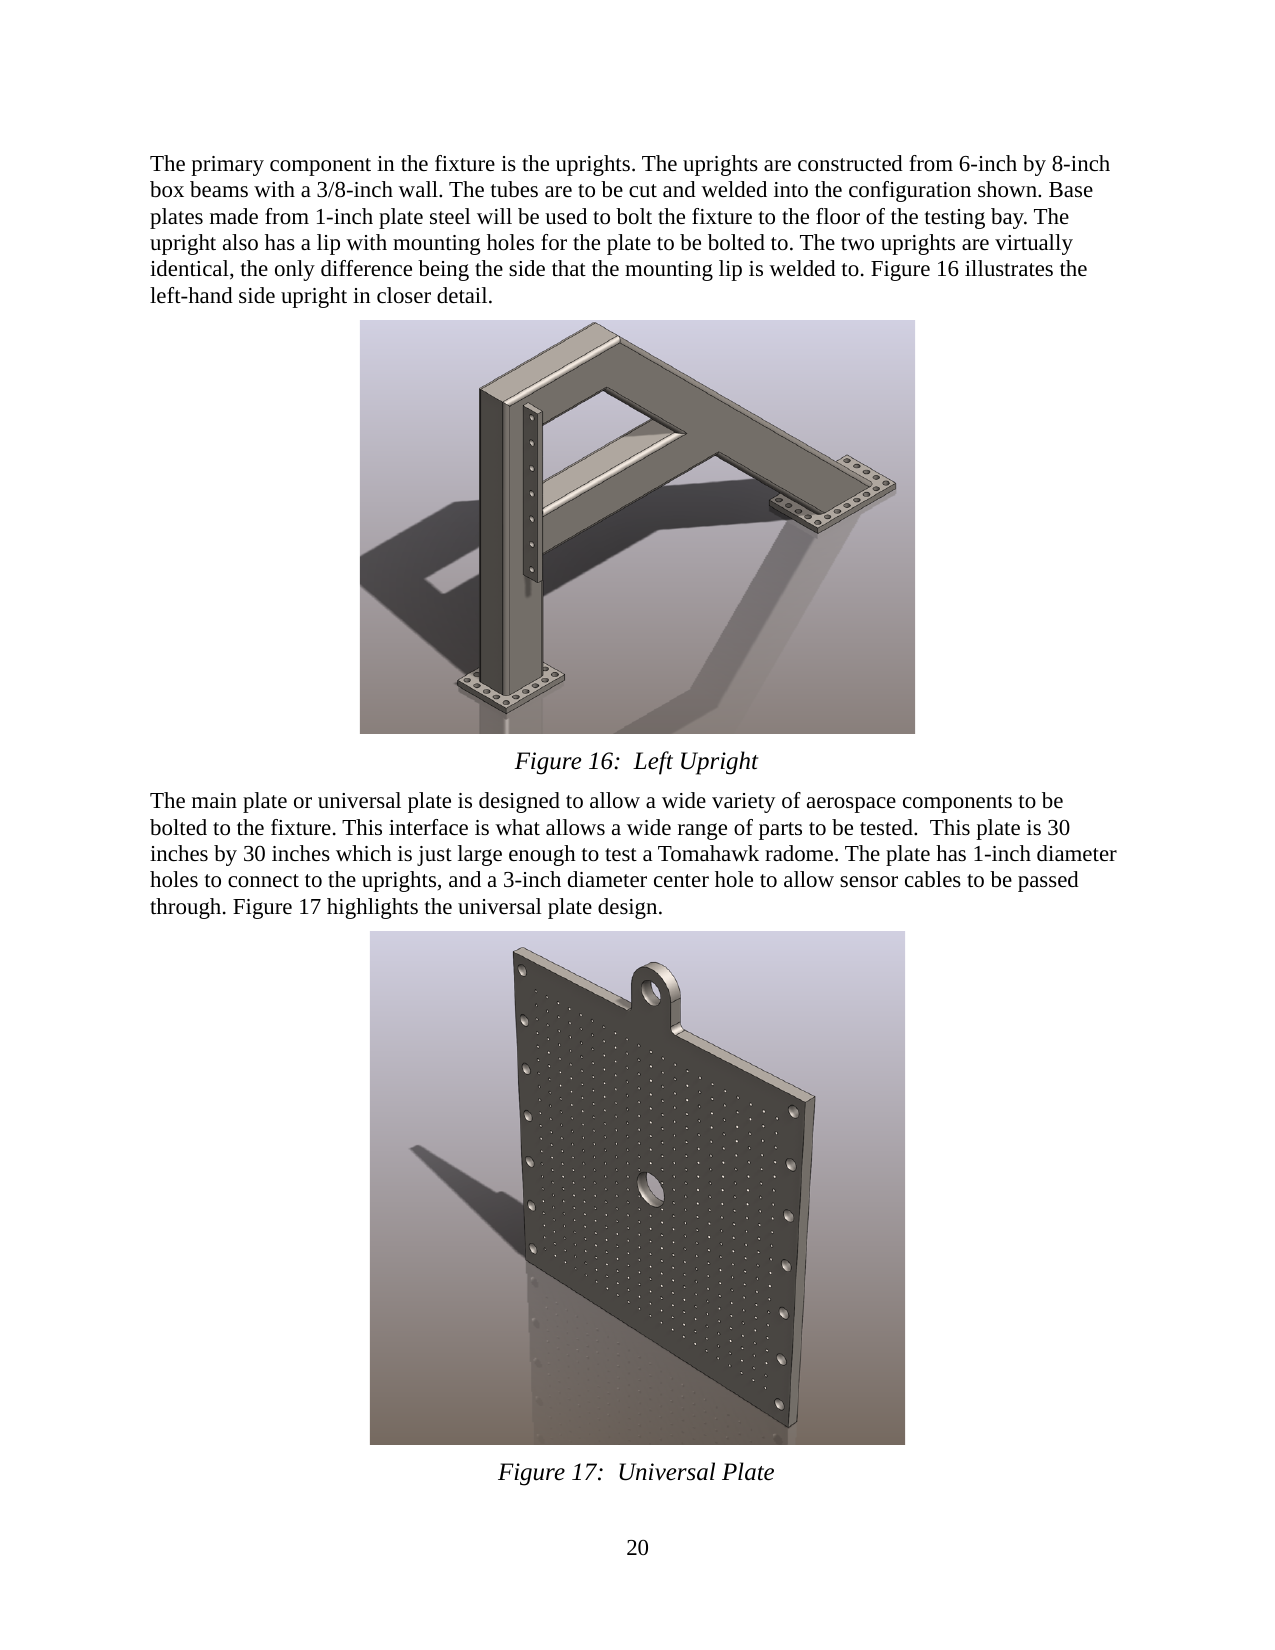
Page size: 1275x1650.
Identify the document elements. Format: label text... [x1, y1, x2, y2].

text Figure 17: Universal Plate [150, 1457, 1125, 1486]
text The primary component in the fixture is the uprights. The uprights are constructed from 6-inch by 8-inch box beams with a 3/8-inch wall. The tubes are to be cut and welded into the configuration shown. Base plates made from 1-inch plate steel will be used to bolt the fixture to the floor of the testing bay. The upright also has a lip with mounting holes for the plate to be bolted to. The two uprights are virtually identical, the only difference being the side that the mounting lip is welded to. Figure 16 illustrates the left-hand side upright in closer detail. [150, 150, 1125, 308]
text The main plate or universal plate is designed to allow a wide variety of aerospace components to be bolted to the fixture. This interface is what allows a wide range of parts to be tested. This plate is 30 inches by 30 inches which is just large enough to test a Tomahawk radome. The plate has 1-inch diameter holes to connect to the uprights, and a 3-inch diameter center hole to allow sensor cables to be passed through. Figure 17 highlights the universal plate design. [150, 787, 1125, 919]
picture [359, 320, 916, 734]
picture [369, 931, 906, 1445]
text Figure 16: Left Upright [150, 746, 1125, 775]
